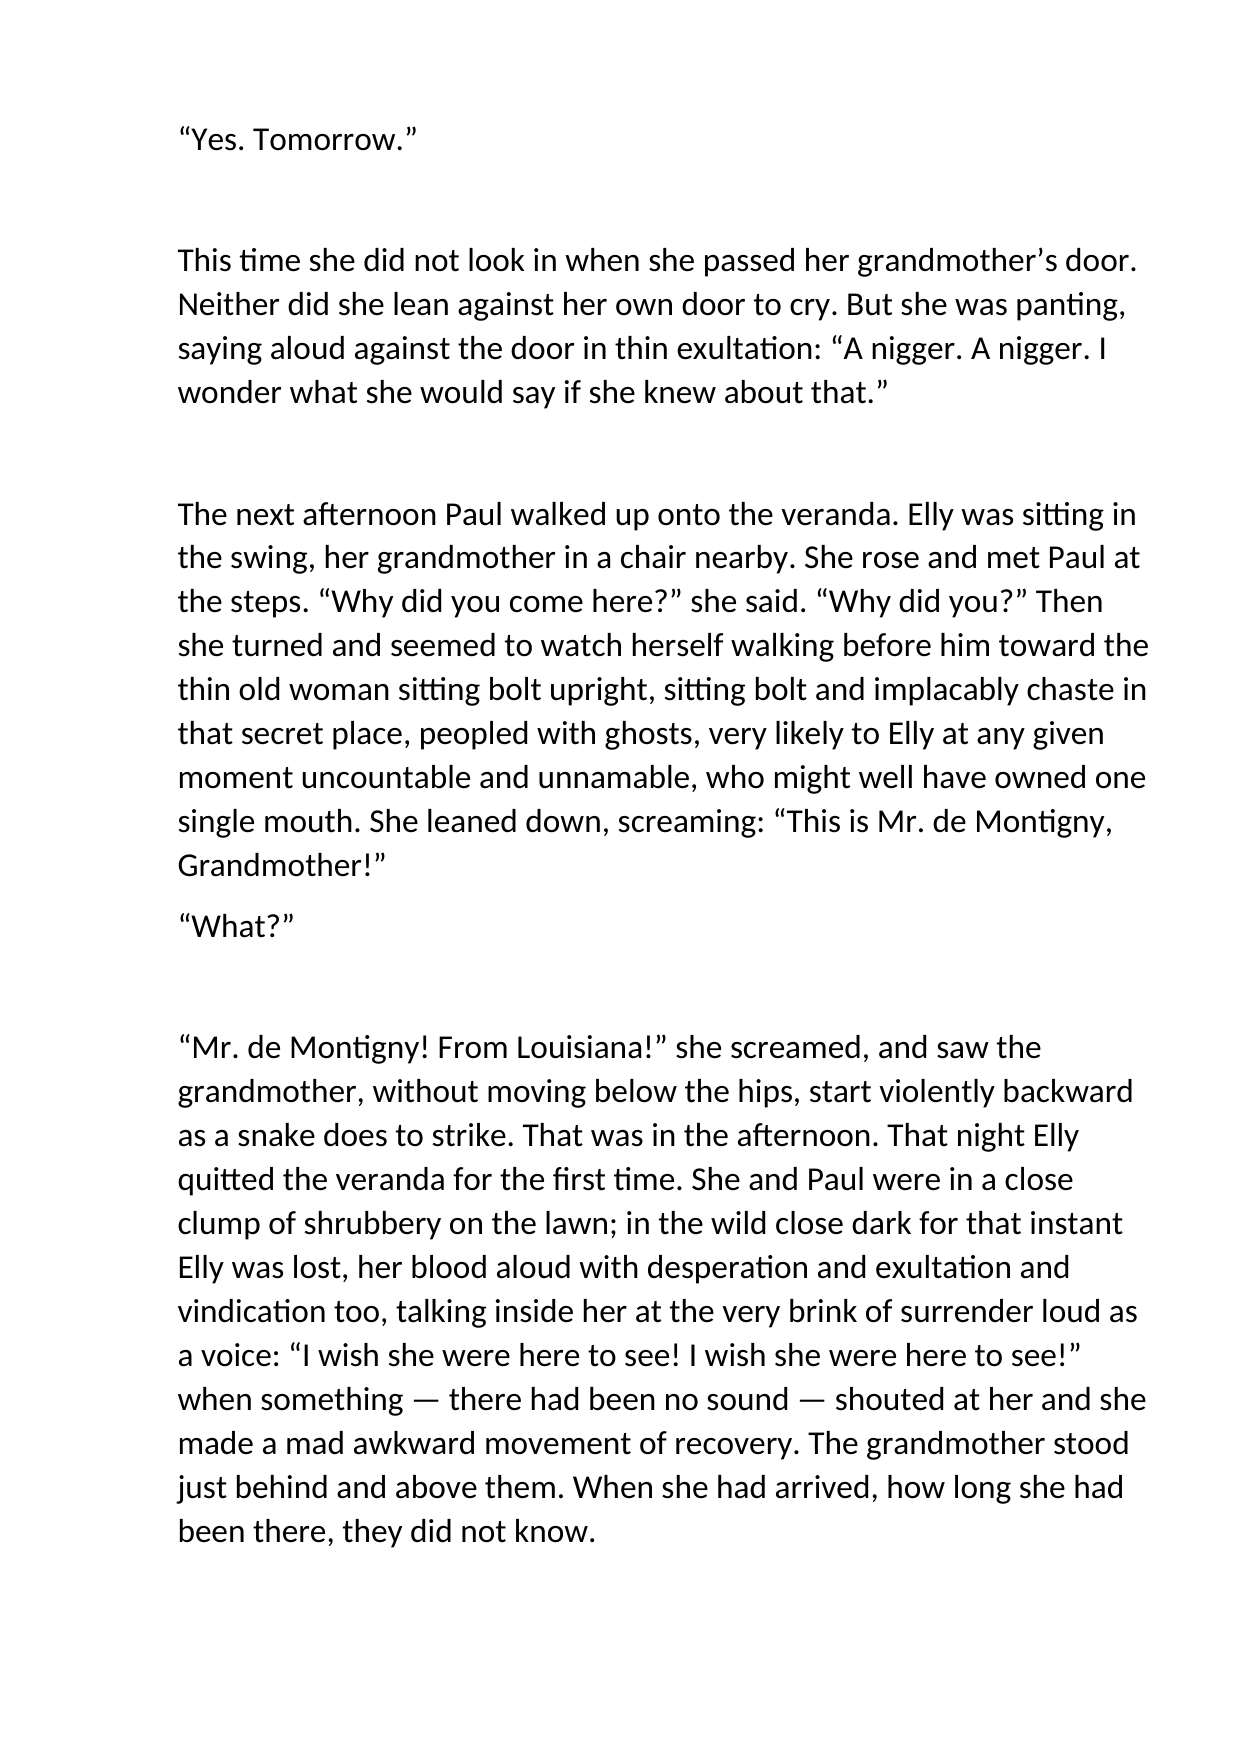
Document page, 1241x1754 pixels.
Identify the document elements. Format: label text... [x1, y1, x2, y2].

text “Mr. de Montigny! From Louisiana!” she screamed, and saw the grandmother, without moving below the hips, start violently backward as a snake does to strike. That was in the afternoon. That night Elly quitted the veranda for the first time. She and Paul were in a close clump of shrubbery on the lawn; in the wild close dark for that instant Elly was lost, her blood aloud with desperation and exultation and vindication too, talking inside her at the very brink of surrender loud as a voice: “I wish she were here to see! I wish she were here to see!” when something — there had been no sound — shouted at her and she made a mad awkward movement of recovery. The grandmother stood just behind and above them. When she had arrived, how long she had been there, they did not know. [177, 1026, 1152, 1550]
text “Yes. Tomorrow.” [177, 118, 1152, 159]
text The next afternoon Paul walked up onto the veranda. Elly was sitting in the swing, her grandmother in a chair nearby. She rose and met Paul at the steps. “Why did you come here?” she said. “Why did you?” Then she turned and seemed to watch herself walking before him toward the thin old woman sitting bolt upright, sitting bolt and implacably chaste in that secret place, peopled with ghosts, very likely to Elly at any given moment uncountable and unnamable, who might well have owned one single mouth. She leaned down, screaming: “This is Mr. de Montigny, Grandmother!” [177, 492, 1152, 885]
text “What?” [177, 905, 1152, 946]
text This time she did not look in when she passed her grandmother’s door. Neither did she lean against her own door to cry. But she was panting, saying aloud against the door in thin exultation: “A nigger. A nigger. I wonder what she would say if she knew about that.” [177, 239, 1152, 412]
